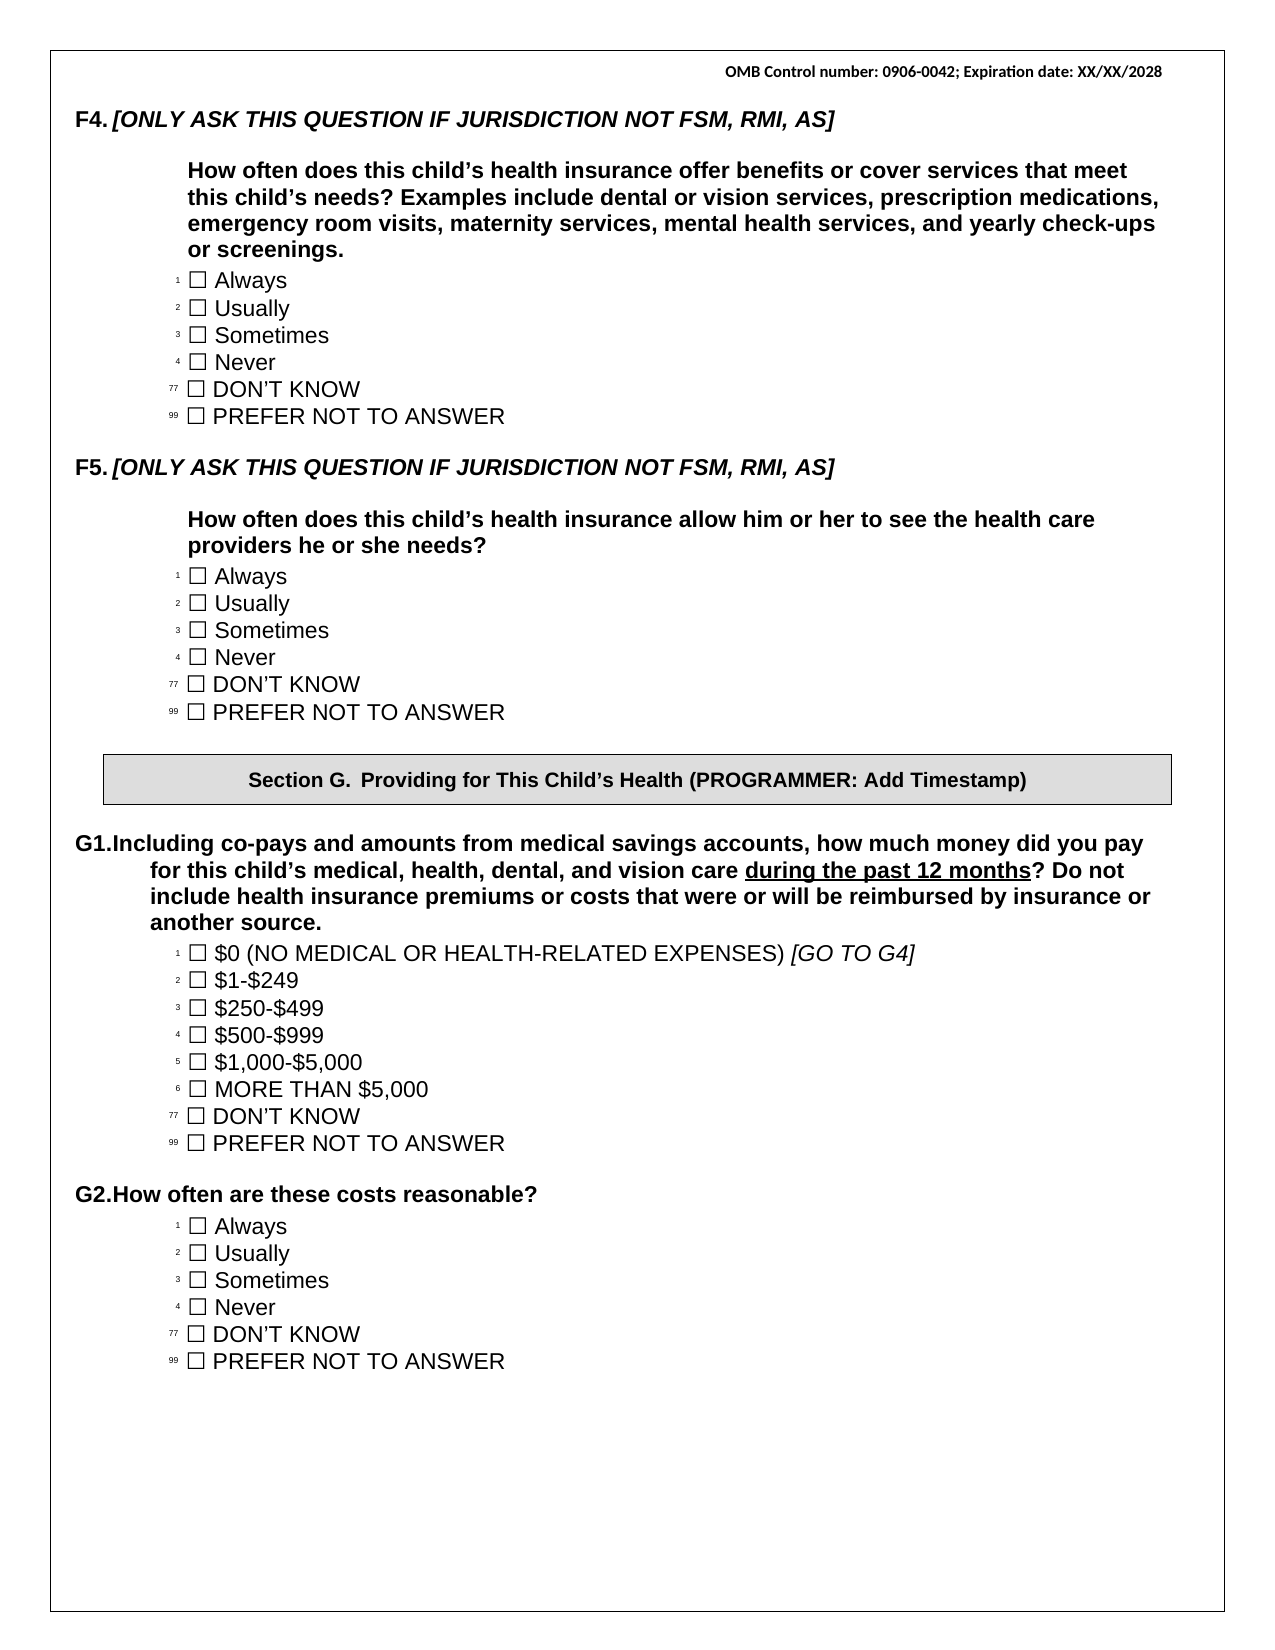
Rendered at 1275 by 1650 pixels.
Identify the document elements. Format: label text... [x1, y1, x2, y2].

text ☐ Sometimes [180, 323, 1162, 348]
list ☐ DON’T KNOW [178, 1104, 1162, 1129]
text ☐ $500-$999 [180, 1023, 1162, 1048]
text ☐ Usually [180, 296, 1162, 321]
text ☐ Usually [180, 592, 1162, 617]
text ☐ $1-$249 [180, 969, 1162, 994]
text ☐ Sometimes [180, 1268, 1162, 1293]
text ☐ MORE THAN $5,000 [180, 1077, 1162, 1102]
subtitle Providing for This Child’s Health (PROGRAMMER: Add Timestamp) [104, 755, 1171, 804]
text ☐ Sometimes [180, 619, 1162, 644]
list How often does this child’s health insurance offer benefits or cover services that meet this child’s needs? Examples include dental or vision services, prescription medications, emergency room visits, maternity services, mental health services, and yearly check-ups or screenings. [187, 157, 1162, 263]
text ☐ $250-$499 [180, 996, 1162, 1021]
text [ONLY ASK THIS QUESTION IF JURISDICTION NOT FSM, RMI, AS] [75, 106, 1162, 132]
list ☐ PREFER NOT TO ANSWER [178, 700, 1162, 725]
text ☐ Never [180, 350, 1162, 375]
list ☐ $0 (NO MEDICAL OR HEALTH-RELATED EXPENSES) [GO TO G4] [180, 942, 1162, 967]
text ☐ Never [180, 646, 1162, 671]
text ☐ Usually [180, 1241, 1162, 1266]
list How often does this child’s health insurance allow him or her to see the health care providers he or she needs? [187, 506, 1162, 558]
list ☐ Always [180, 269, 1162, 294]
text Including co-pays and amounts from medical savings accounts, how much money did you pay for this child’s medical, health, dental, and vision care during the past 12 months? Do not include health insurance premiums or costs that were or will be reimbursed by insurance or another source. [75, 830, 1162, 936]
list ☐ Always [180, 564, 1162, 589]
list ☐ PREFER NOT TO ANSWER [178, 1131, 1162, 1156]
list ☐ DON’T KNOW [178, 1322, 1162, 1347]
list ☐ DON’T KNOW [178, 673, 1162, 698]
text [ONLY ASK THIS QUESTION IF JURISDICTION NOT FSM, RMI, AS] [75, 454, 1162, 481]
list ☐ DON’T KNOW [178, 377, 1162, 402]
text ☐ $1,000-$5,000 [180, 1050, 1162, 1075]
list ☐ Always [180, 1214, 1162, 1239]
list ☐ PREFER NOT TO ANSWER [178, 404, 1162, 429]
text How often are these costs reasonable? [75, 1181, 1162, 1208]
list ☐ PREFER NOT TO ANSWER [178, 1349, 1162, 1374]
text ☐ Never [180, 1295, 1162, 1320]
